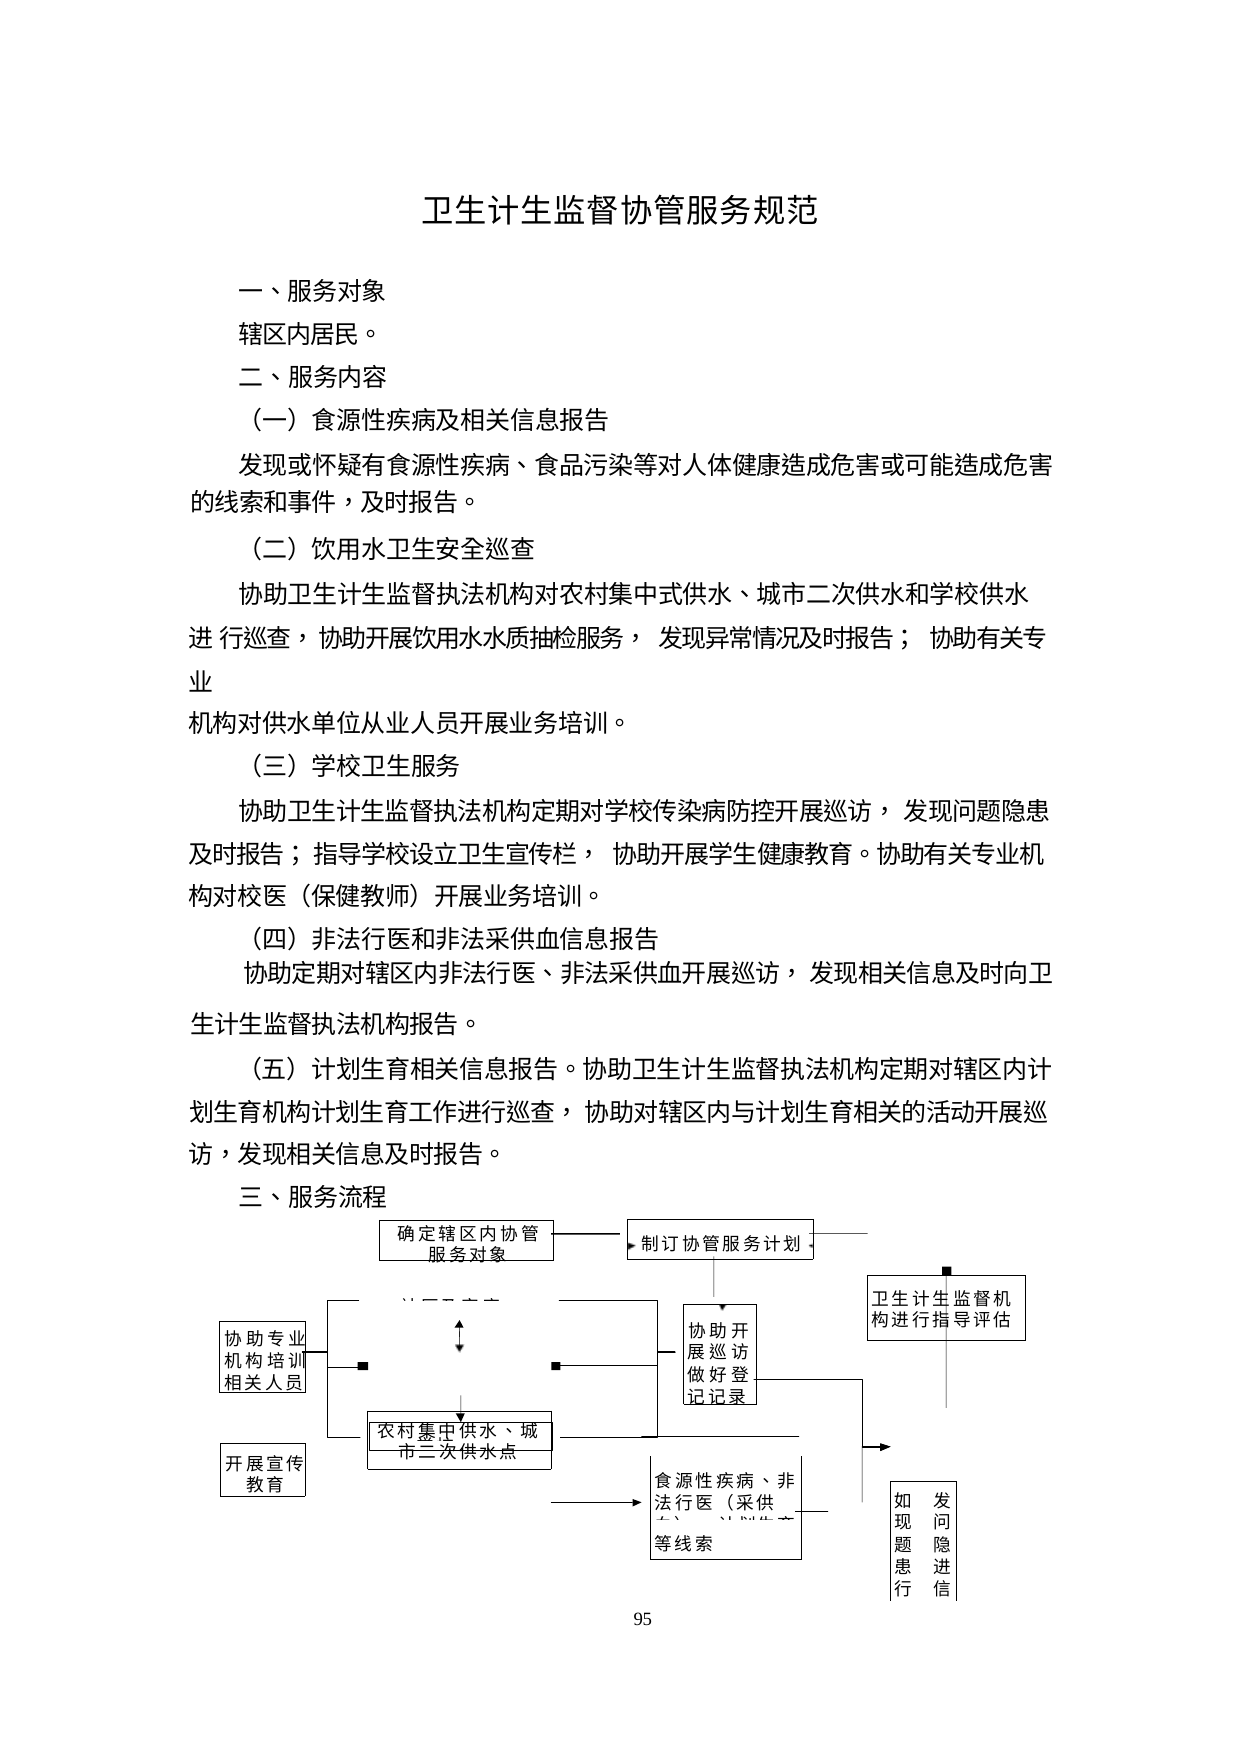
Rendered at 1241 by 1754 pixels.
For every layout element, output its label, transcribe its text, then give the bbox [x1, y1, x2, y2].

text （一）食源性疾病及相关信息报告 [237, 404, 1054, 435]
text （三）学校卫生服务 [237, 751, 1054, 781]
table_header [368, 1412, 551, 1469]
picture [627, 1242, 637, 1251]
text （四）非法行医和非法采供血信息报告 [237, 923, 1054, 954]
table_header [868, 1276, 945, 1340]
text 生计生监督执法机构报告。 [190, 1008, 1054, 1039]
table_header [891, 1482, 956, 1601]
text 三、服务流程 [239, 1181, 1054, 1212]
text 二、服务内容 [238, 361, 1054, 392]
picture [718, 1305, 728, 1312]
text 一、服务对象 [238, 276, 1054, 307]
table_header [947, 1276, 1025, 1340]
text 访，发现相关信息及时报告。 [189, 1138, 1054, 1169]
text （二）饮用水卫生安全巡查 [237, 534, 1054, 565]
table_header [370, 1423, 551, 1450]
text 构对校医（保健教师）开展业务培训。 [188, 881, 1054, 911]
text 协助卫生计生监督执法机构对农村集中式供水、城市二次供水和学校供水进 行巡查， 协助开展饮用水水质抽检服务， 发现异常情况及时报告； 协助有关专业 [188, 577, 1053, 698]
text 卫生计生监督协管服务规范 [421, 190, 1054, 231]
text 发现或怀疑有食源性疾病、食品污染等对人体健康造成危害或可能造成危害 的线索和事件，及时报告。 [190, 448, 1053, 519]
text 机构对供水单位从业人员开展业务培训。 [188, 708, 1054, 738]
text 协助卫生计生监督执法机构定期对学校传染病防控开展巡访， 发现问题隐患 及时报告； 指导学校设立卫生宣传栏， 协助开展学生健康教育。协助有关专业机 [188, 794, 1053, 871]
text 协助定期对辖区内非法行医、非法采供血开展巡访， 发现相关信息及时向卫 [186, 967, 1053, 1008]
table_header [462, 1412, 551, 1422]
text （五）计划生育相关信息报告。协助卫生计生监督执法机构定期对辖区内计 划生育机构计划生育工作进行巡查， 协助对辖区内与计划生育相关的活动开展巡 [189, 1051, 1053, 1129]
picture [454, 1344, 465, 1353]
text 辖区内居民。 [238, 319, 1054, 349]
picture [808, 1242, 813, 1251]
